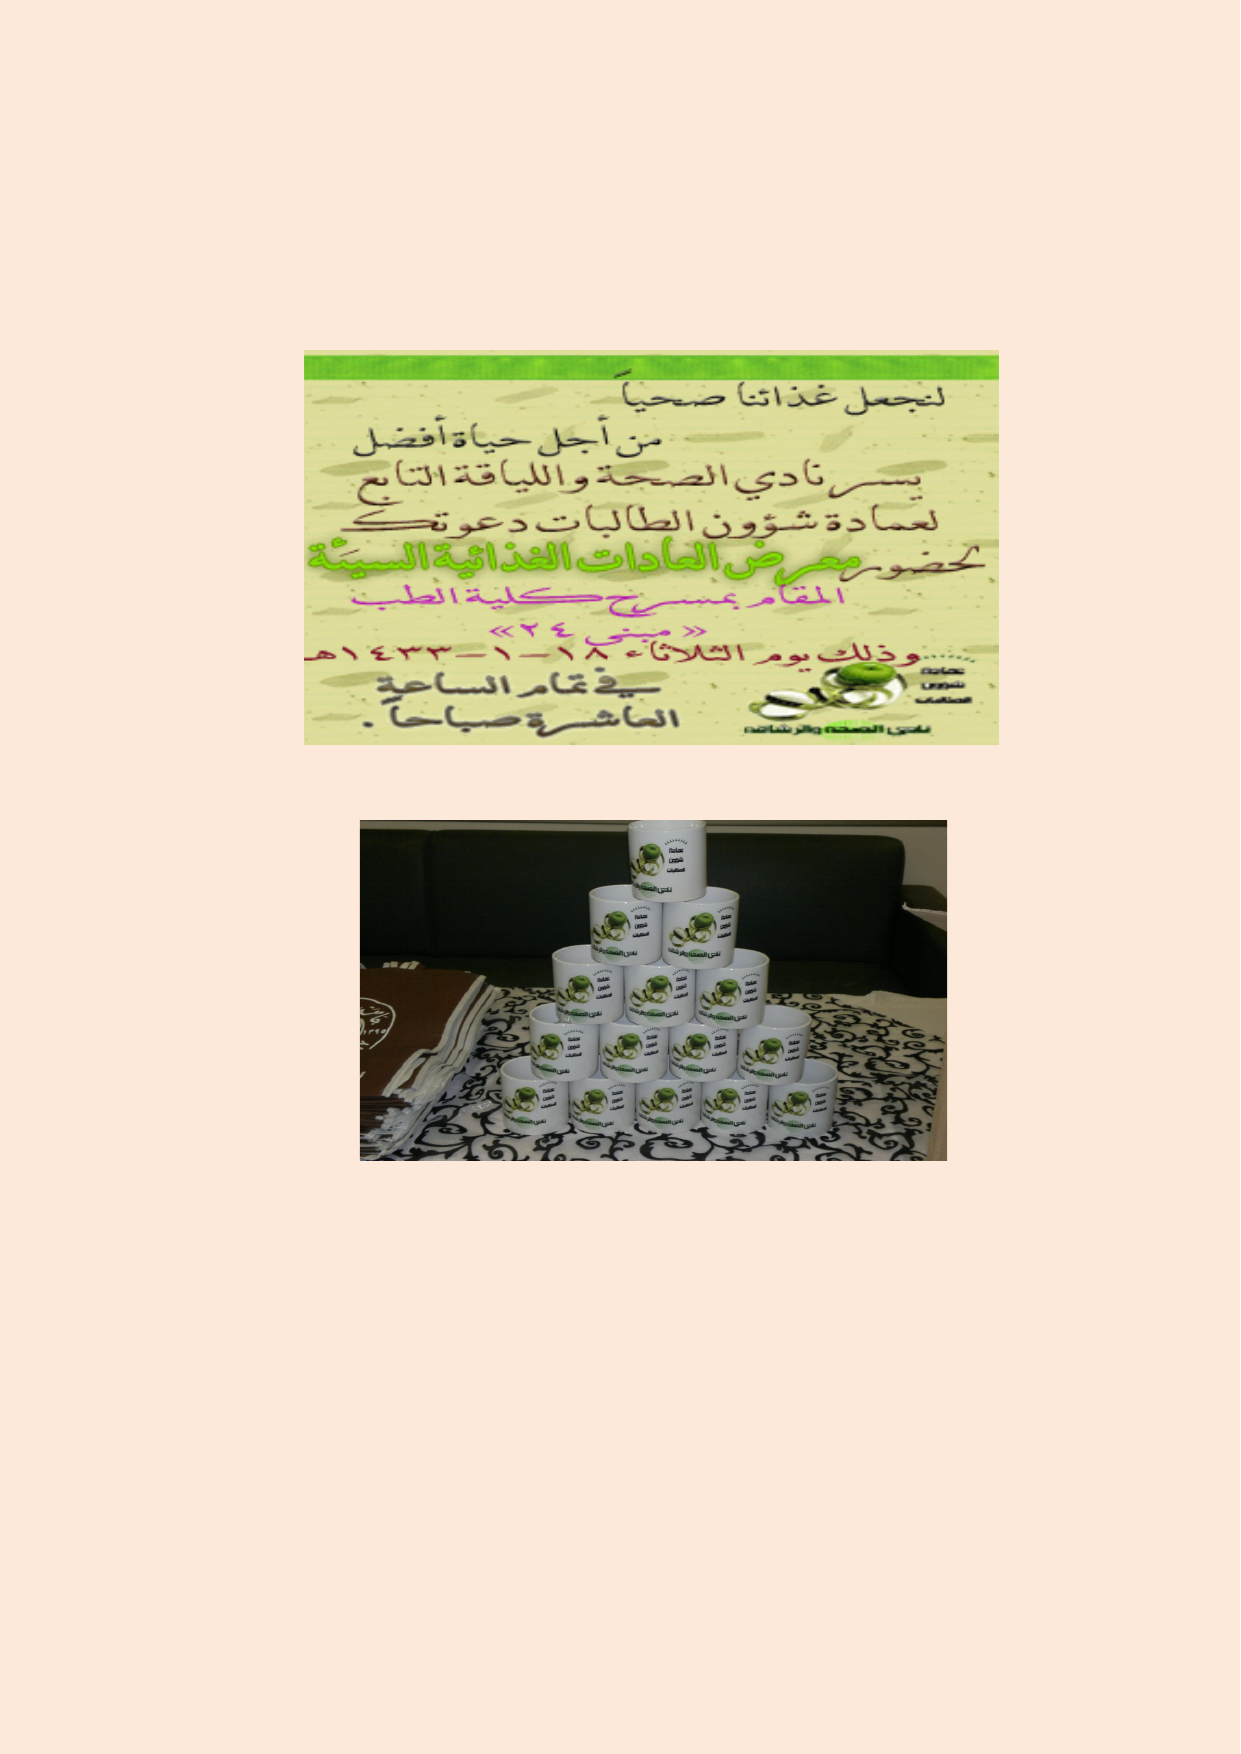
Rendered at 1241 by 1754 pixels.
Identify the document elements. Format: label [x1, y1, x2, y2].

picture [304, 350, 999, 745]
picture [359, 820, 948, 1161]
